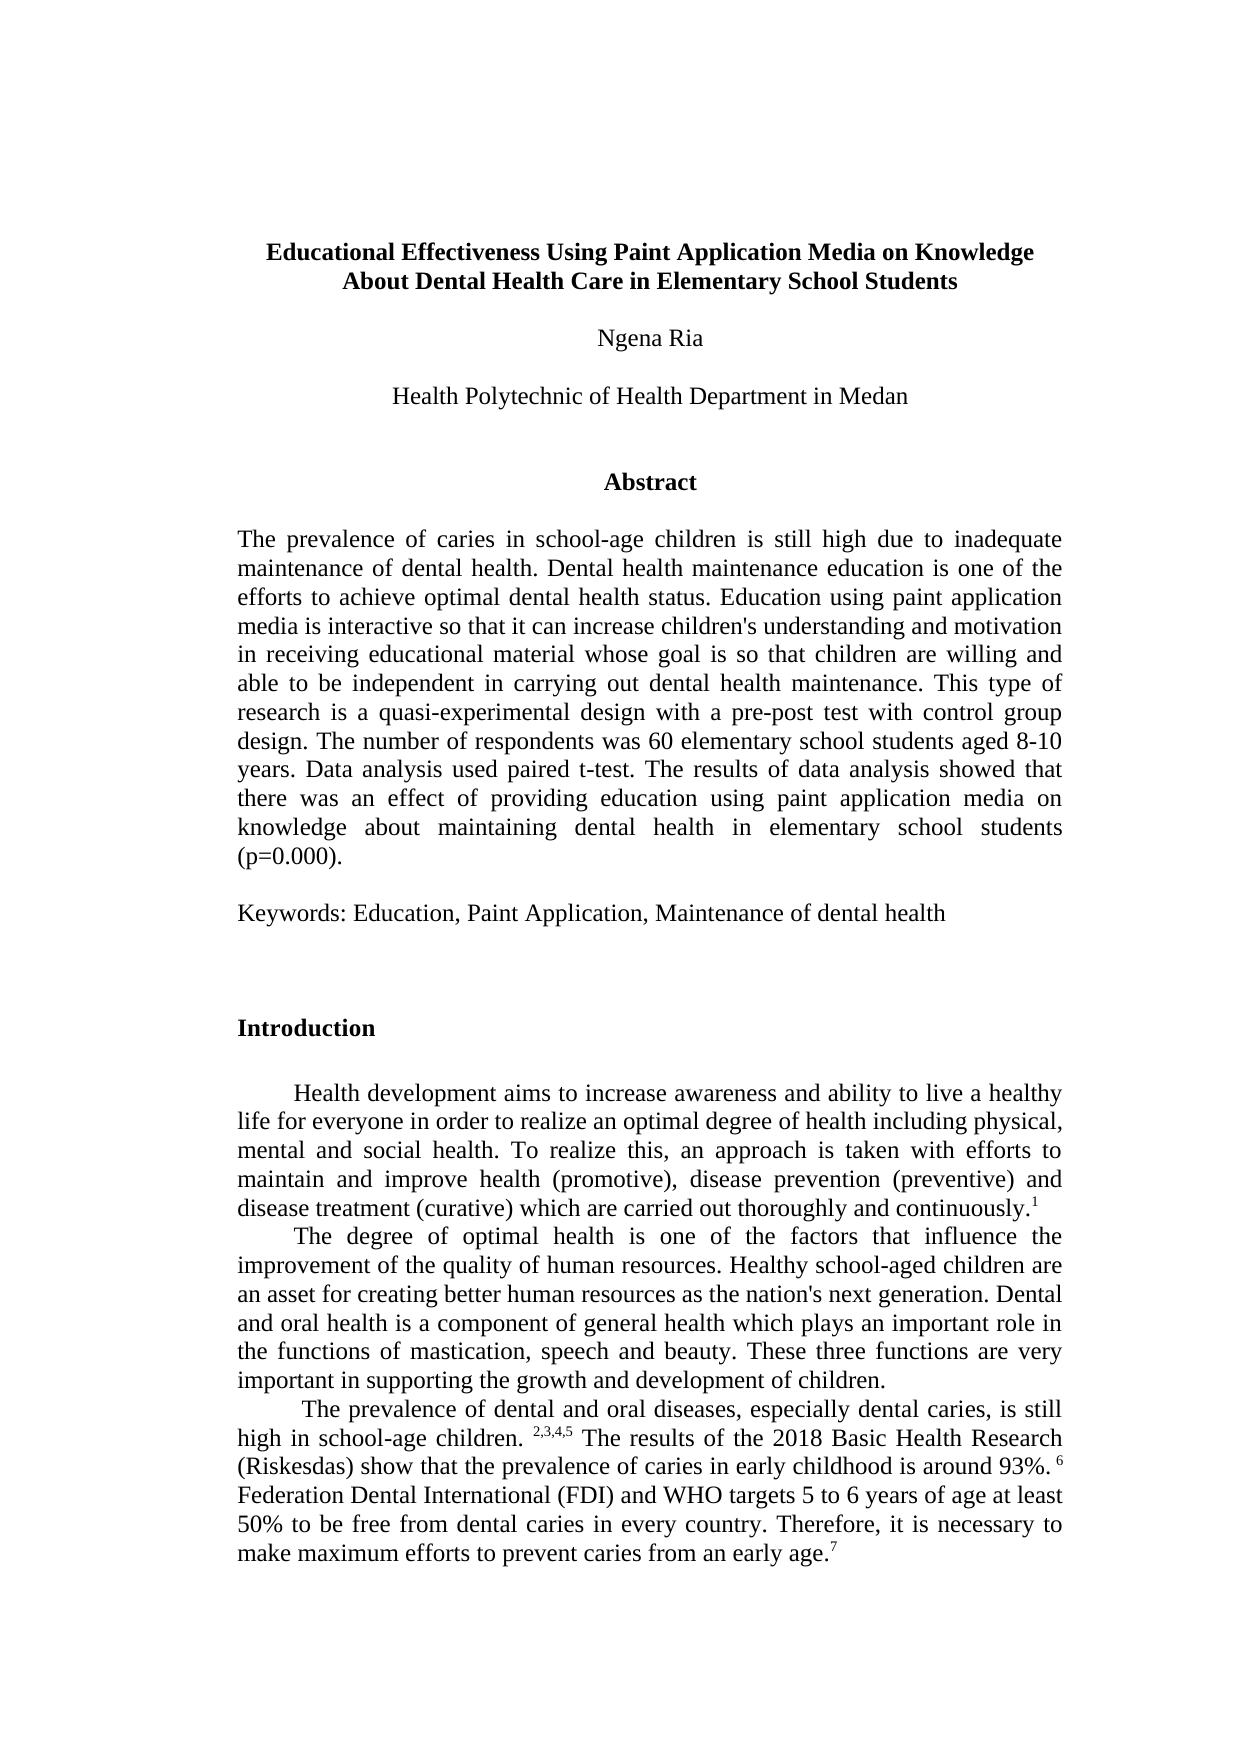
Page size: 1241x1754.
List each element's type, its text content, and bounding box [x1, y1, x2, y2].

text Educational Effectiveness Using Paint Application Media on Knowledge About Dental Health Care in Elementary School Students [237, 237, 1063, 294]
text The prevalence of caries in school-age children is still high due to inadequate maintenance of dental health. Dental health maintenance education is one of the efforts to achieve optimal dental health status. Education using paint application media is interactive so that it can increase children's understanding and motivation in receiving educational material whose goal is so that children are willing and able to be independent in carrying out dental health maintenance. This type of research is a quasi-experimental design with a pre-post test with control group design. The number of respondents was 60 elementary school students aged 8-10 years. Data analysis used paired t-test. The results of data analysis showed that there was an effect of providing education using paint application media on knowledge about maintaining dental health in elementary school students (p=0.000). [237, 524, 1063, 869]
text Health development aims to increase awareness and ability to live a healthy life for everyone in order to realize an optimal degree of health including physical, mental and social health. To realize this, an approach is taken with efforts to maintain and improve health (promotive), disease prevention (preventive) and disease treatment (curative) which are carried out thoroughly and continuously.1 [237, 1075, 1063, 1221]
text The degree of optimal health is one of the factors that influence the improvement of the quality of human resources. Healthy school-aged children are an asset for creating better human resources as the nation's next generation. Dental and oral health is a component of general health which plays an important role in the functions of mastication, speech and beauty. These three functions are very important in supporting the growth and development of children. [237, 1221, 1063, 1394]
text Introduction [237, 1013, 1063, 1044]
list The prevalence of dental and oral diseases, especially dental caries, is still high in school-age children. 2,3,4,5 The results of the 2018 Basic Health Research (Riskesdas) show that the prevalence of caries in early childhood is around 93%. 6 Federation Dental International (FDI) and WHO targets 5 to 6 years of age at least 50% to be free from dental caries in every country. Therefore, it is necessary to make maximum efforts to prevent caries from an early age.7 [237, 1394, 1063, 1566]
text Keywords: Education, Paint Application, Maintenance of dental health [237, 898, 1063, 927]
text Ngena Ria [237, 323, 1063, 352]
text Health Polytechnic of Health Department in Medan [237, 381, 1063, 409]
text Abstract [237, 467, 1063, 496]
